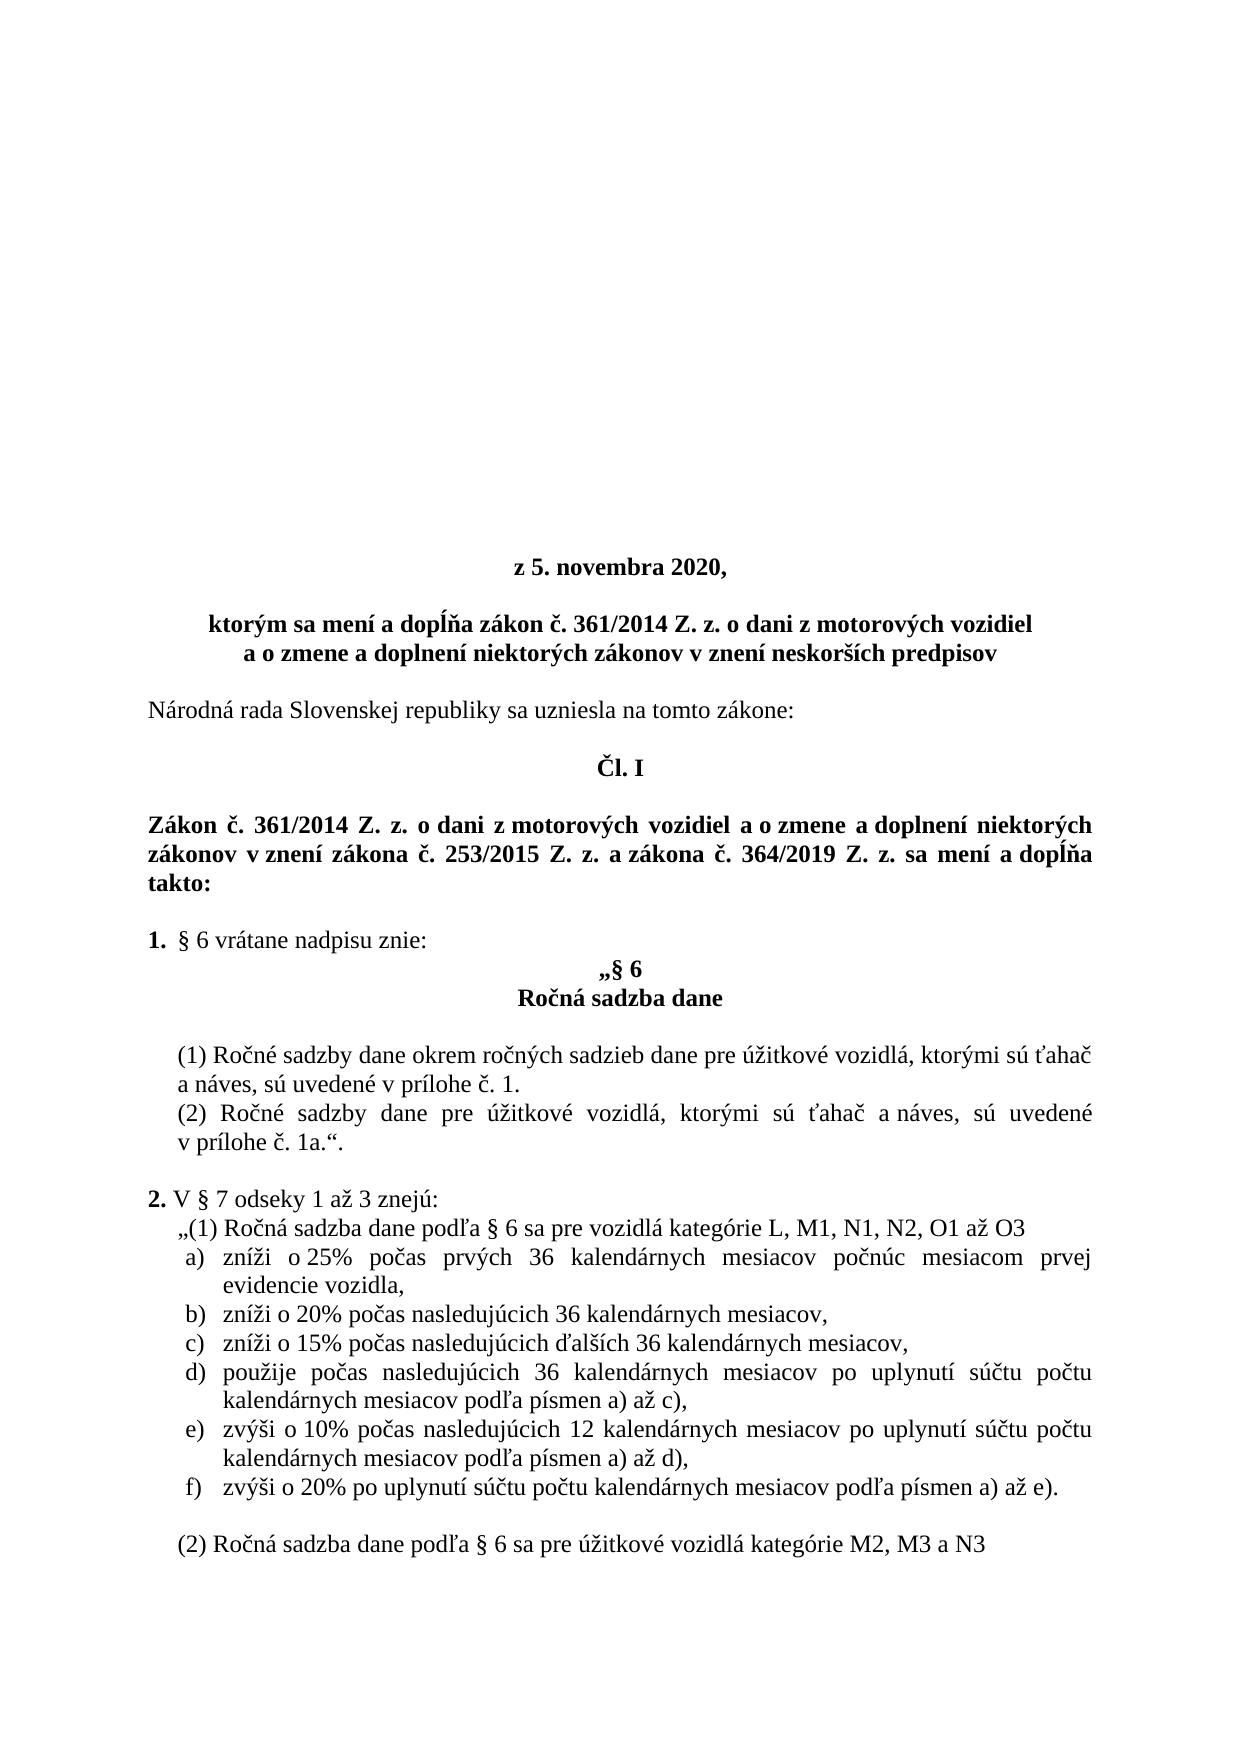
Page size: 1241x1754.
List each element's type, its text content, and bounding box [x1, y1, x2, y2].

text Čl. I [148, 753, 1093, 782]
text (1) Ročné sadzby dane okrem ročných sadzieb dane pre úžitkové vozidlá, ktorými sú ťahač a náves, sú uvedené v prílohe č. 1. [177, 1041, 1093, 1098]
text (2) Ročná sadzba dane podľa § 6 sa pre úžitkové vozidlá kategórie M2, M3 a N3 [148, 1529, 1093, 1558]
text Ročná sadzba dane [148, 983, 1093, 1012]
list zvýši o 20% po uplynutí súčtu počtu kalendárnych mesiacov podľa písmen a) až e). [185, 1472, 1093, 1501]
text (2) Ročné sadzby dane pre úžitkové vozidlá, ktorými sú ťahač a náves, sú uvedené v prílohe č. 1a.“. [177, 1098, 1093, 1156]
text „§ 6 [148, 954, 1093, 983]
text ktorým sa mení a dopĺňa zákon č. 361/2014 Z. z. o dani z motorových vozidiel [148, 609, 1093, 638]
list zníži o 25% počas prvých 36 kalendárnych mesiacov počnúc mesiacom prvej evidencie vozidla, [185, 1242, 1093, 1299]
list zníži o 20% počas nasledujúcich 36 kalendárnych mesiacov, [185, 1299, 1093, 1328]
text „(1) Ročná sadzba dane podľa § 6 sa pre vozidlá kategórie L, M1, N1, N2, O1 až O3 [148, 1213, 1093, 1242]
list zvýši o 10% počas nasledujúcich 12 kalendárnych mesiacov po uplynutí súčtu počtu kalendárnych mesiacov podľa písmen a) až d), [185, 1414, 1093, 1472]
list zníži o 15% počas nasledujúcich ďalších 36 kalendárnych mesiacov, [185, 1328, 1093, 1357]
text z 5. novembra 2020, [148, 552, 1093, 581]
text a o zmene a doplnení niektorých zákonov v znení neskorších predpisov [148, 638, 1093, 667]
list použije počas nasledujúcich 36 kalendárnych mesiacov po uplynutí súčtu počtu kalendárnych mesiacov podľa písmen a) až c), [185, 1357, 1093, 1414]
list § 6 vrátane nadpisu znie: [148, 926, 1093, 954]
text Národná rada Slovenskej republiky sa uzniesla na tomto zákone: [148, 696, 1093, 724]
text 2. V § 7 odseky 1 až 3 znejú: [148, 1184, 1093, 1213]
text Zákon č. 361/2014 Z. z. o dani z motorových vozidiel a o zmene a doplnení niektorých zákonov v znení zákona č. 253/2015 Z. z. a zákona č. 364/2019 Z. z. sa mení a dopĺňa takto: [148, 811, 1093, 897]
